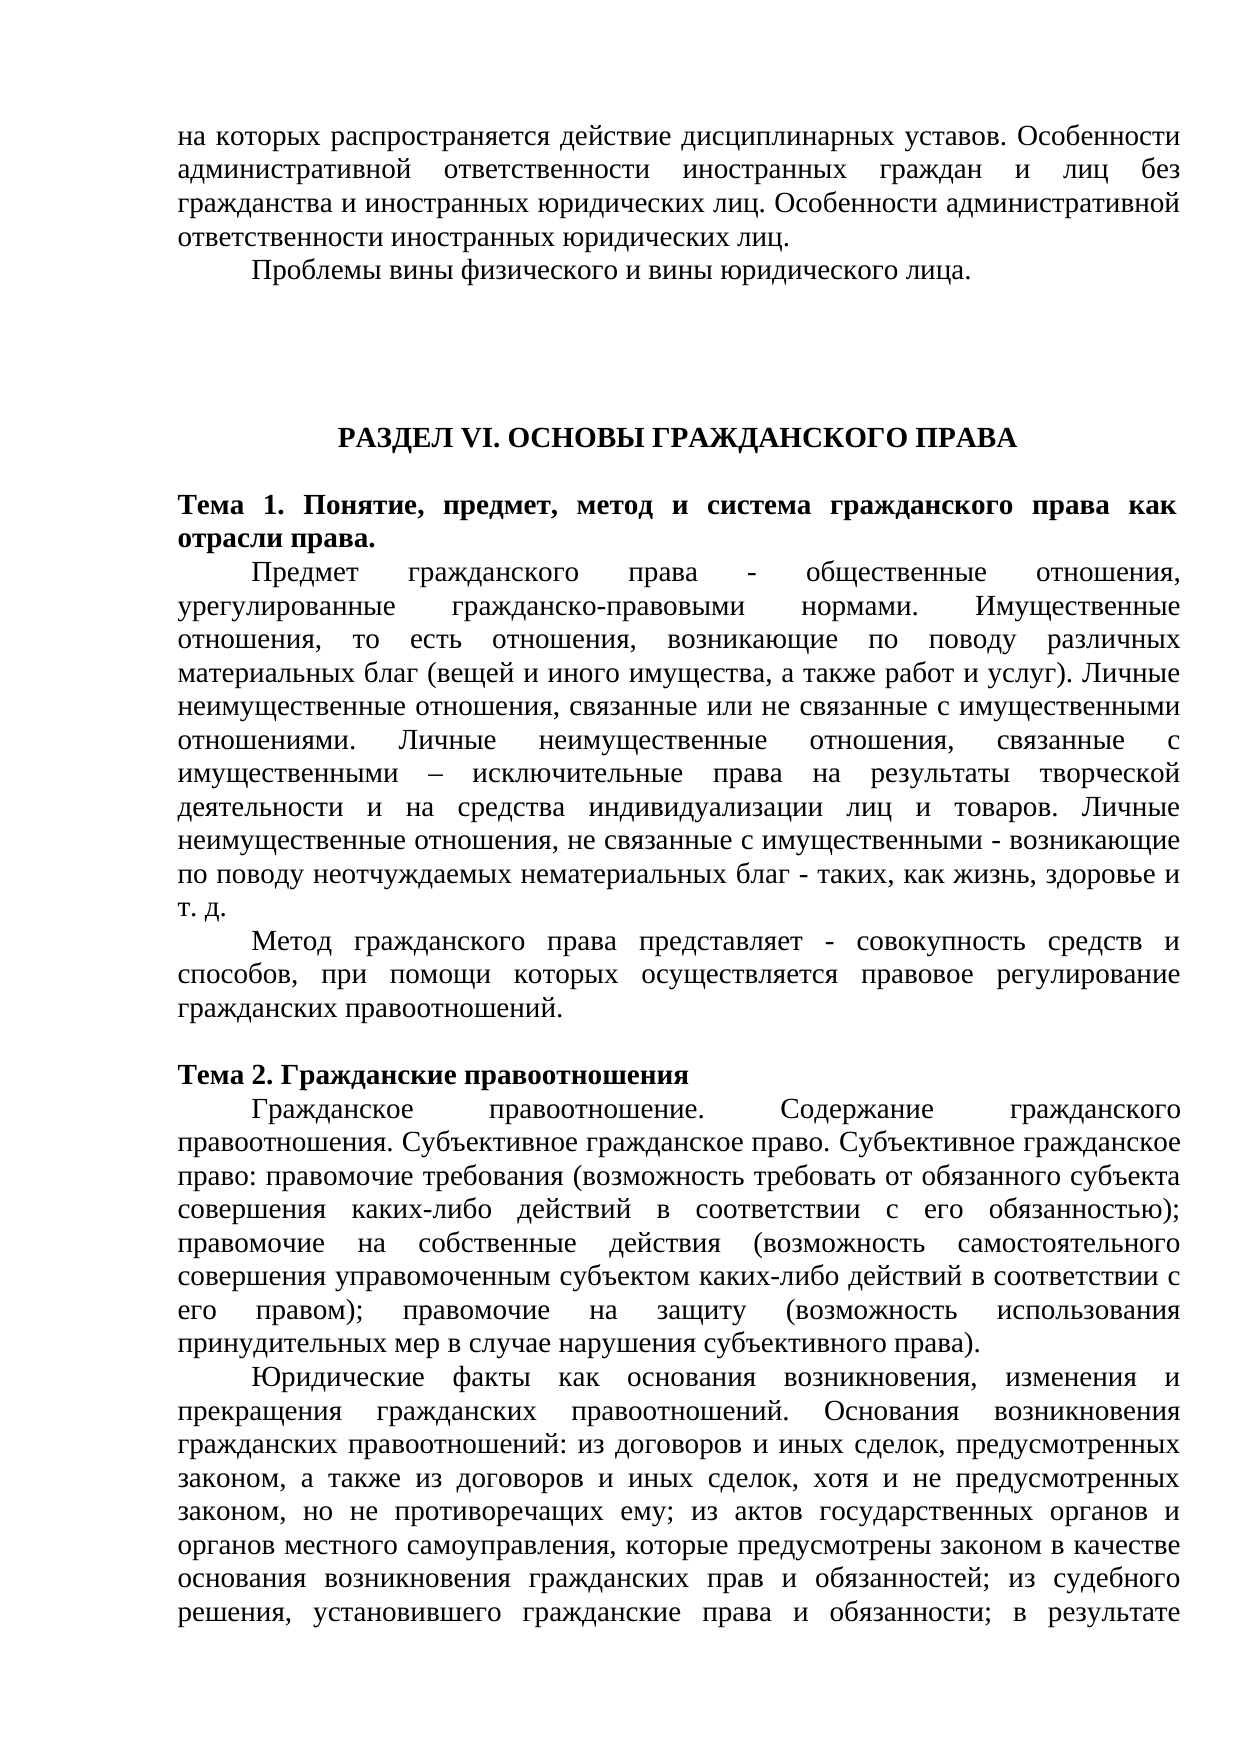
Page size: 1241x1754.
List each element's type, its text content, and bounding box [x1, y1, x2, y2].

text Проблемы вины физического и вины юридического лица. [177, 252, 1181, 286]
text Гражданское правоотношение. Содержание гражданского правоотношения. Субъективное гражданское право. Субъективное гражданское право: правомочие требования (возможность требовать от обязанного субъекта совершения каких-либо действий в соответствии с его обязанностью); правомочие на собственные действия (возможность самостоятельного совершения управомоченным субъектом каких-либо действий в соответствии с его правом); правомочие на защиту (возможность использования принудительных мер в случае нарушения субъективного права). [177, 1091, 1181, 1359]
text Тема 2. Гражданские правоотношения [177, 1057, 1181, 1091]
text Предмет гражданского права - общественные отношения, урегулированные гражданско-правовыми нормами. Имущественные отношения, то есть отношения, возникающие по поводу различных материальных благ (вещей и иного имущества, а также работ и услуг). Личные неимущественные отношения, связанные или не связанные с имущественными отношениями. Личные неимущественные отношения, связанные с имущественными – исключительные права на результаты творческой деятельности и на средства индивидуализации лиц и товаров. Личные неимущественные отношения, не связанные с имущественными - возникающие по поводу неотчуждаемых нематериальных благ - таких, как жизнь, здоровье и т. д. [177, 554, 1181, 923]
text Тема 1. Понятие, предмет, метод и система гражданского права как отрасли права. [177, 487, 1178, 554]
text РАЗДЕЛ VI. ОСНОВЫ ГРАЖДАНСКОГО ПРАВА [177, 420, 1178, 453]
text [177, 118, 1181, 252]
text Метод гражданского права представляет - совокупность средств и способов, при помощи которых осуществляется правовое регулирование гражданских правоотношений. [177, 923, 1181, 1024]
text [177, 1359, 1181, 1627]
